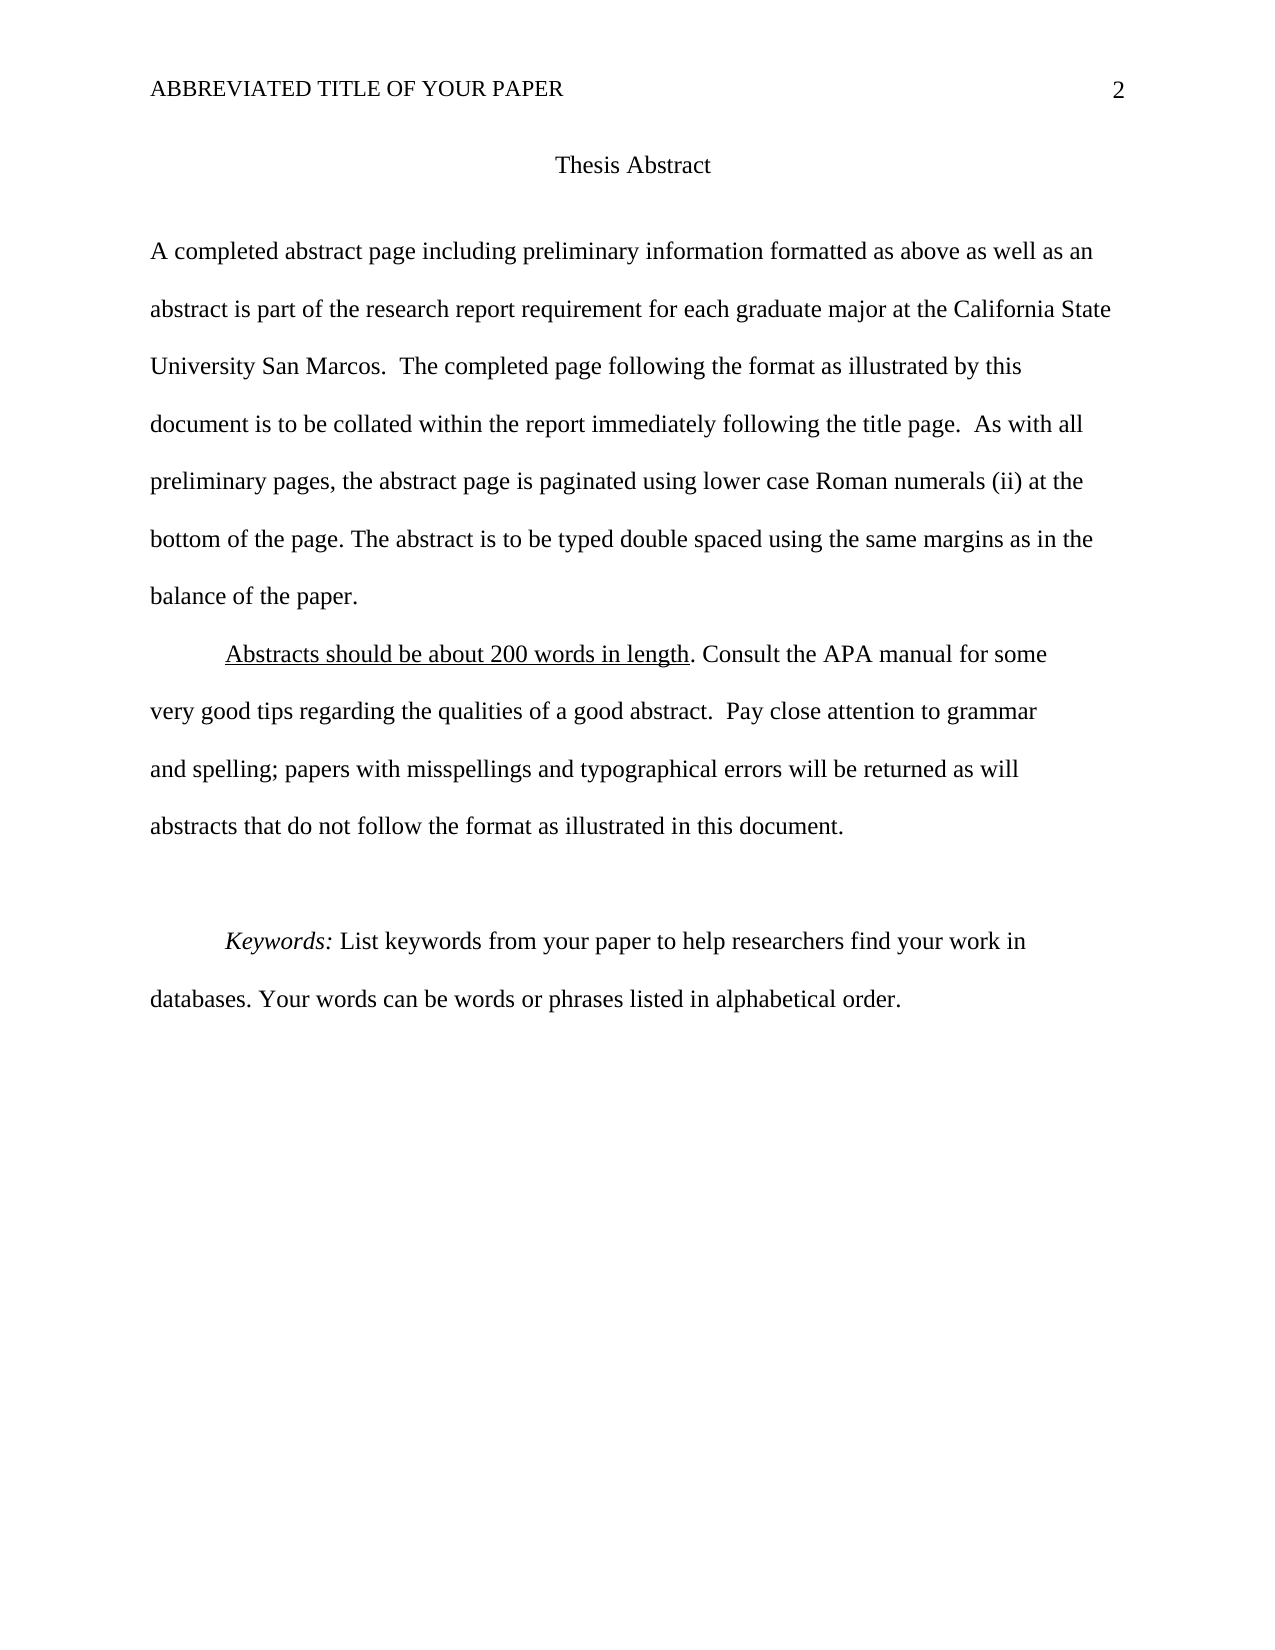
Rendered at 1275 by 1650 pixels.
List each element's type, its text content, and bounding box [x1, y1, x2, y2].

text Keywords: List keywords from your paper to help researchers find your work in databases. Your words can be words or phrases listed in alphabetical order. [150, 926, 1050, 1012]
subtitle Thesis Abstract [141, 150, 1125, 179]
text A completed abstract page including preliminary information formatted as above as well as an abstract is part of the research report requirement for each graduate major at the California State University San Marcos. The completed page following the format as illustrated by this document is to be collated within the report immediately following the title page. As with all preliminary pages, the abstract page is paginated using lower case Roman numerals (ii) at the bottom of the page. The abstract is to be typed double spaced using the same margins as in the balance of the paper. [150, 236, 1125, 610]
text Abstracts should be about 200 words in length. Consult the APA manual for some very good tips regarding the qualities of a good abstract. Pay close attention to grammar and spelling; papers with misspellings and typographical errors will be returned as will abstracts that do not follow the format as illustrated in this document. [150, 639, 1050, 840]
